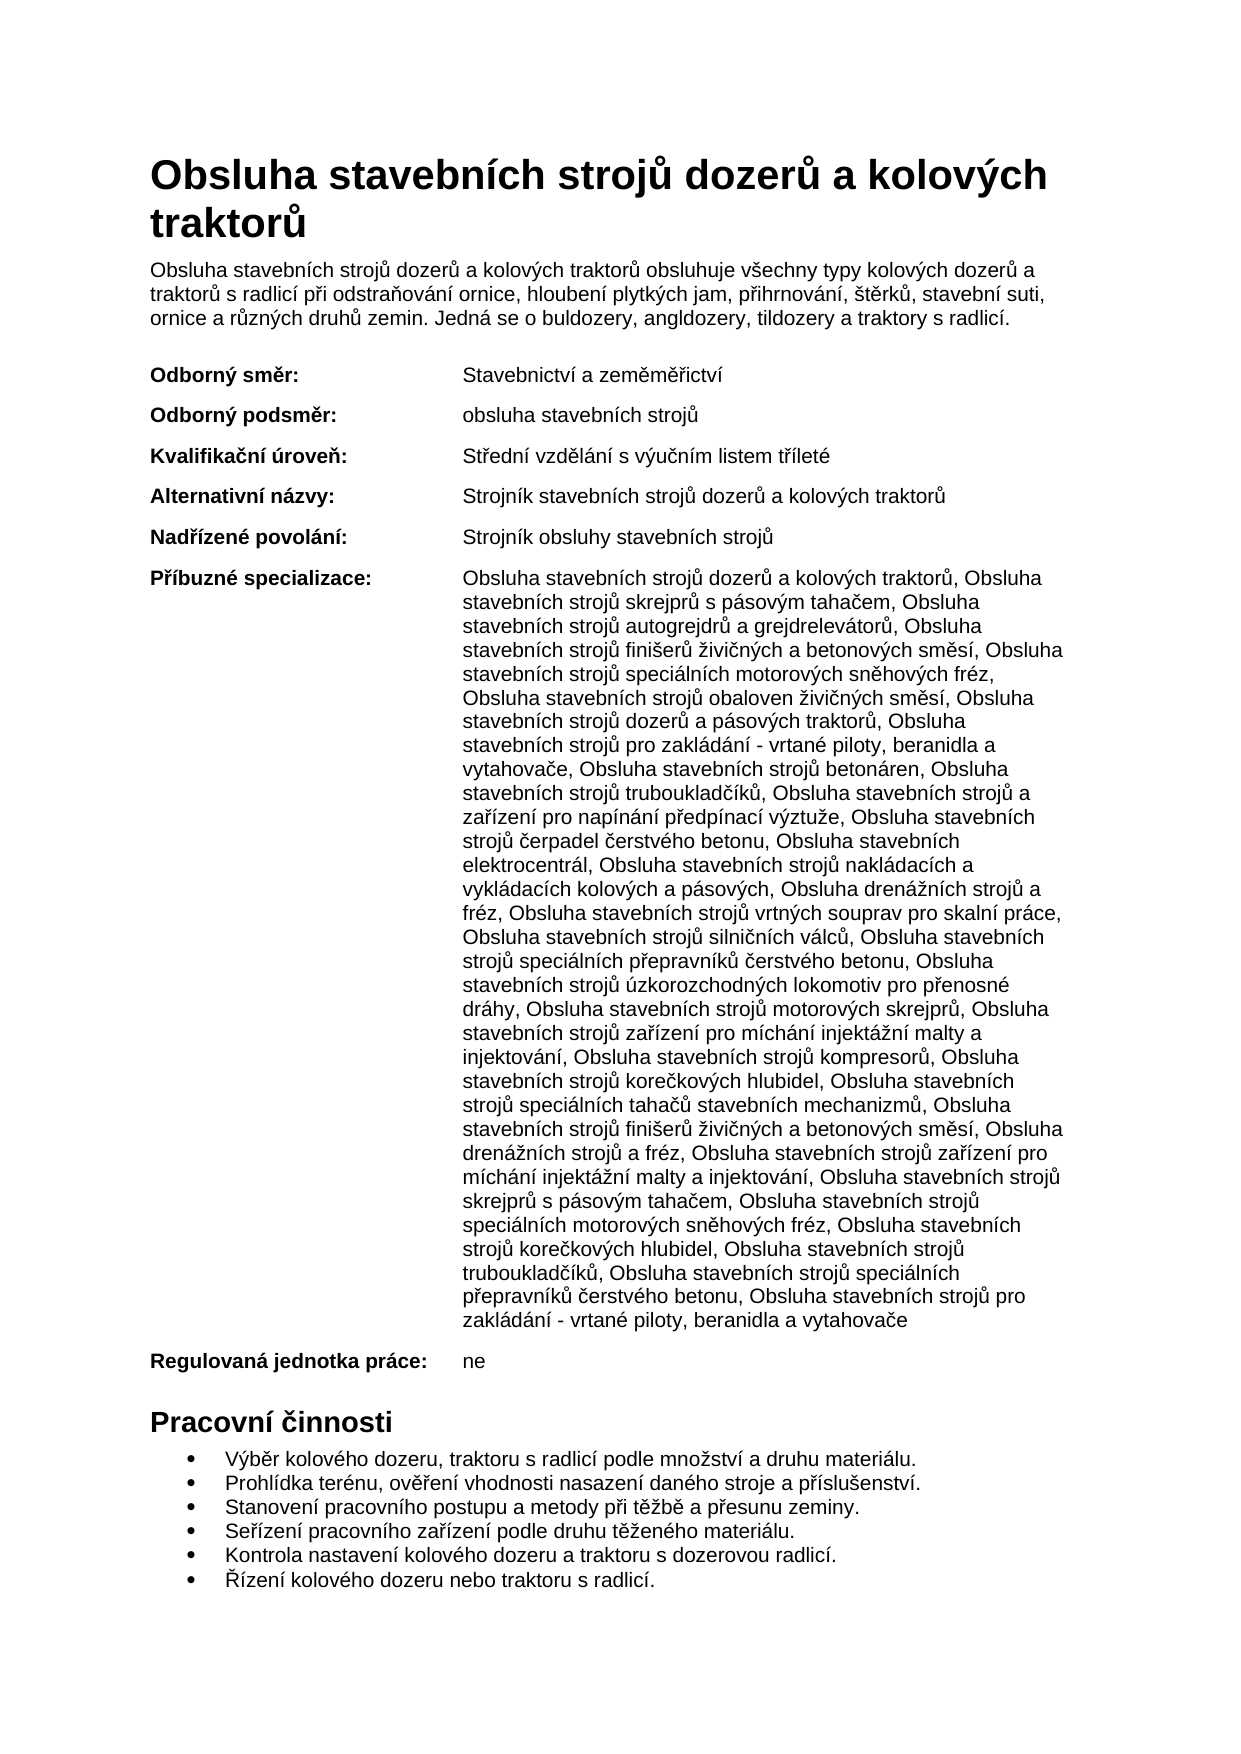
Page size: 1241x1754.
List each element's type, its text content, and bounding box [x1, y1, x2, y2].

table_cell Odborný podsměr: [142, 395, 454, 435]
list Seřízení pracovního zařízení podle druhu těženého materiálu. [187, 1519, 1090, 1543]
table_cell Příbuzné specializace: [142, 557, 454, 1341]
text Obsluha stavebních strojů dozerů a kolových traktorů obsluhuje všechny typy kolových dozerů a traktorů s radlicí při odstraňování ornice, hloubení plytkých jam, přihrnování, štěrků, stavební suti, ornice a různých druhů zemin. Jedná se o buldozery, angldozery, tildozery a traktory s radlicí. [150, 258, 1090, 330]
table_cell Alternativní názvy: [142, 476, 454, 517]
table_cell Střední vzdělání s výučním listem tříleté [454, 435, 1079, 476]
list Výběr kolového dozeru, traktoru s radlicí podle množství a druhu materiálu. [187, 1447, 1090, 1471]
table_cell obsluha stavebních strojů [454, 395, 1079, 435]
subtitle Pracovní činnosti [150, 1405, 1090, 1439]
list Stanovení pracovního postupu a metody při těžbě a přesunu zeminy. [187, 1495, 1090, 1519]
subtitle Obsluha stavebních strojů dozerů a kolových traktorů [150, 150, 1090, 246]
list Řízení kolového dozeru nebo traktoru s radlicí. [187, 1567, 1090, 1591]
list Prohlídka terénu, ověření vhodnosti nasazení daného stroje a příslušenství. [187, 1471, 1090, 1495]
table_cell Obsluha stavebních strojů dozerů a kolových traktorů, Obsluha stavebních strojů skrejprů s pásovým tahačem, Obsluha stavebních strojů autogrejdrů a grejdrelevátorů, Obsluha stavebních strojů finišerů živičných a betonových směsí, Obsluha stavebních strojů speciálních motorových sněhových fréz, Obsluha stavebních strojů obaloven živičných směsí, Obsluha stavebních strojů dozerů a pásových traktorů, Obsluha stavebních strojů pro zakládání - vrtané piloty, beranidla a vytahovače, Obsluha stavebních strojů betonáren, Obsluha stavebních strojů truboukladčíků, Obsluha stavebních strojů a zařízení pro napínání předpínací výztuže, Obsluha stavebních strojů čerpadel čerstvého betonu, Obsluha stavebních elektrocentrál, Obsluha stavebních strojů nakládacích a vykládacích kolových a pásových, Obsluha drenážních strojů a fréz, Obsluha stavebních strojů vrtných souprav pro skalní práce, Obsluha stavebních strojů silničních válců, Obsluha stavebních strojů speciálních přepravníků čerstvého betonu, Obsluha stavebních strojů úzkorozchodných lokomotiv pro přenosné dráhy, Obsluha stavebních strojů motorových skrejprů, Obsluha stavebních strojů zařízení pro míchání injektážní malty a injektování, Obsluha stavebních strojů kompresorů, Obsluha stavebních strojů korečkových hlubidel, Obsluha stavebních strojů speciálních tahačů stavebních mechanizmů, Obsluha stavebních strojů finišerů živičných a betonových směsí, Obsluha drenážních strojů a fréz, Obsluha stavebních strojů zařízení pro míchání injektážní malty a injektování, Obsluha stavebních strojů skrejprů s pásovým tahačem, Obsluha stavebních strojů speciálních motorových sněhových fréz, Obsluha stavebních strojů korečkových hlubidel, Obsluha stavebních strojů truboukladčíků, Obsluha stavebních strojů speciálních přepravníků čerstvého betonu, Obsluha stavebních strojů pro zakládání - vrtané piloty, beranidla a vytahovače [454, 557, 1079, 1341]
table_cell Strojník obsluhy stavebních strojů [454, 517, 1079, 557]
table_cell Kvalifikační úroveň: [142, 435, 454, 476]
table_cell Nadřízené povolání: [142, 517, 454, 557]
table_cell Strojník stavebních strojů dozerů a kolových traktorů [454, 476, 1079, 517]
list Kontrola nastavení kolového dozeru a traktoru s dozerovou radlicí. [187, 1543, 1090, 1567]
table_cell Regulovaná jednotka práce: [142, 1341, 454, 1381]
table_header Stavebnictví a zeměměřictví [454, 354, 1079, 395]
table_header Odborný směr: [142, 354, 454, 395]
table_cell ne [454, 1341, 1079, 1381]
